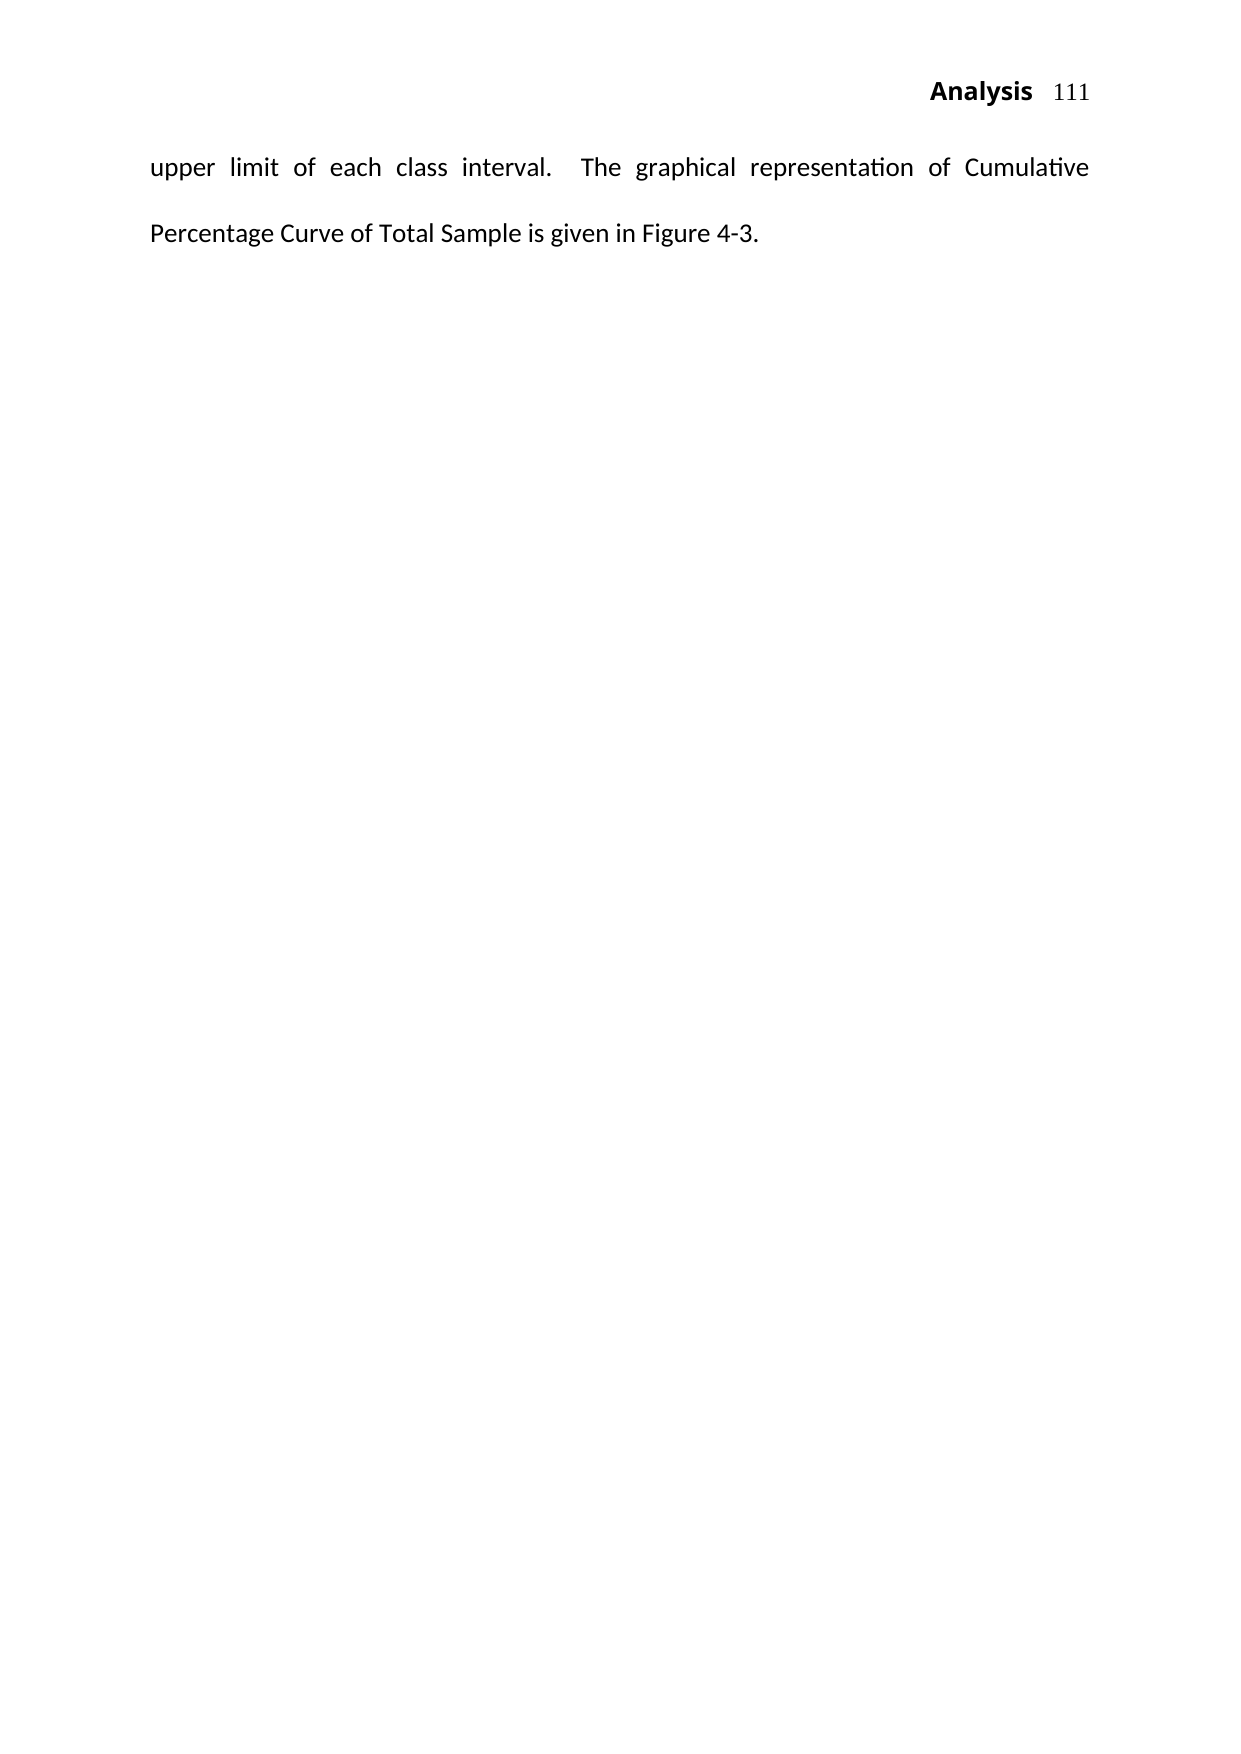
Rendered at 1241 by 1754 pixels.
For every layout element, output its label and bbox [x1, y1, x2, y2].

text [150, 150, 1090, 249]
